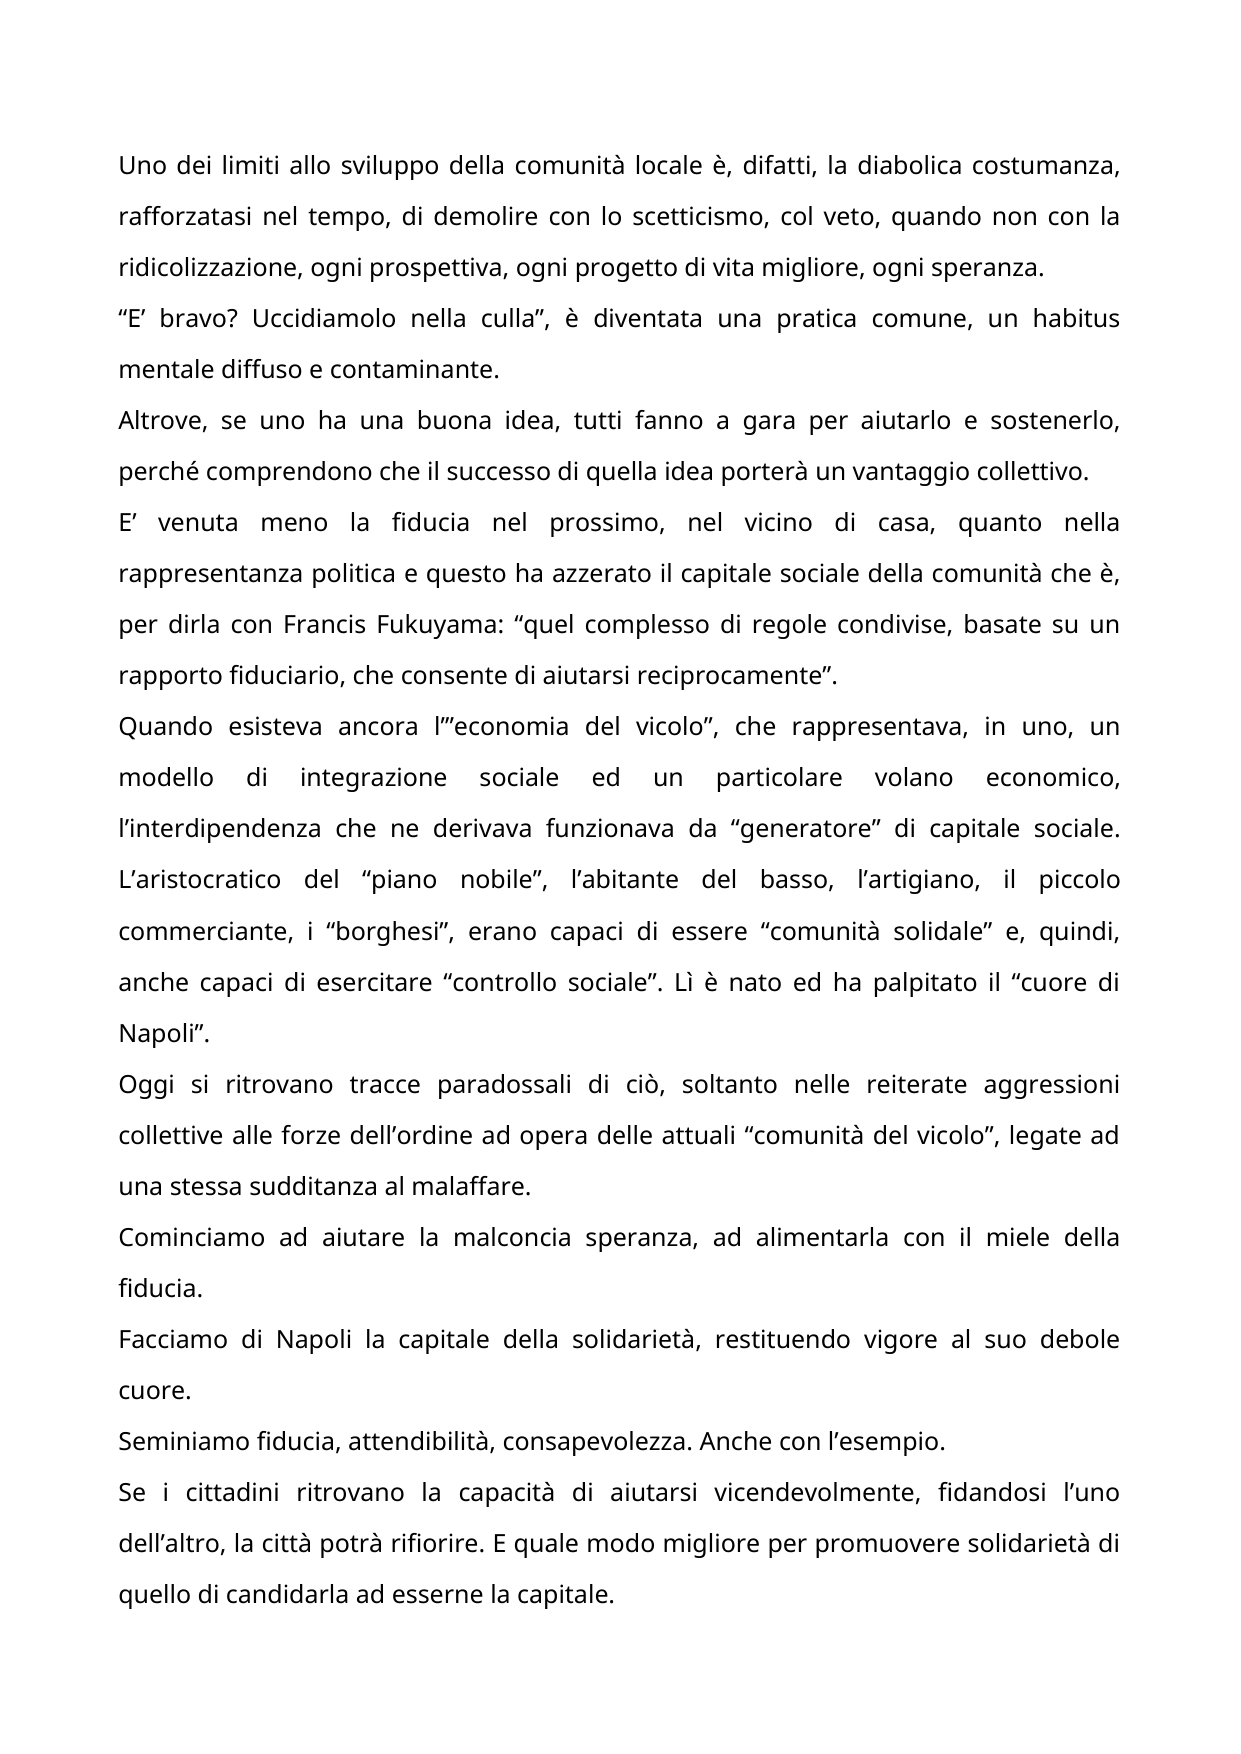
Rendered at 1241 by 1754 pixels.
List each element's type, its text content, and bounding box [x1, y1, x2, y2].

text Quando esisteva ancora l’”economia del vicolo”, che rappresentava, in uno, un modello di integrazione sociale ed un particolare volano economico, l’interdipendenza che ne derivava funzionava da “generatore” di capitale sociale. L’aristocratico del “piano nobile”, l’abitante del basso, l’artigiano, il piccolo commerciante, i “borghesi”, erano capaci di essere “comunità solidale” e, quindi, anche capaci di esercitare “controllo sociale”. Lì è nato ed ha palpitato il “cuore di Napoli”. [118, 709, 1122, 1049]
text Cominciamo ad aiutare la malconcia speranza, ad alimentarla con il miele della fiducia. [118, 1219, 1122, 1304]
text E’ venuta meno la fiducia nel prossimo, nel vicino di casa, quanto nella rappresentanza politica e questo ha azzerato il capitale sociale della comunità che è, per dirla con Francis Fukuyama: “quel complesso di regole condivise, basate su un rapporto fiduciario, che consente di aiutarsi reciprocamente”. [118, 505, 1122, 692]
text Oggi si ritrovano tracce paradossali di ciò, soltanto nelle reiterate aggressioni collettive alle forze dell’ordine ad opera delle attuali “comunità del vicolo”, legate ad una stessa sudditanza al malaffare. [118, 1066, 1122, 1202]
text Altrove, se uno ha una buona idea, tutti fanno a gara per aiutarlo e sostenerlo, perché comprendono che il successo di quella idea porterà un vantaggio collettivo. [118, 403, 1122, 488]
text Facciamo di Napoli la capitale della solidarietà, restituendo vigore al suo debole cuore. [118, 1322, 1122, 1407]
text Se i cittadini ritrovano la capacità di aiutarsi vicendevolmente, fidandosi l’uno dell’altro, la città potrà rifiorire. E quale modo migliore per promuovere solidarietà di quello di candidarla ad esserne la capitale. [118, 1475, 1122, 1611]
text Uno dei limiti allo sviluppo della comunità locale è, difatti, la diabolica costumanza, rafforzatasi nel tempo, di demolire con lo scetticismo, col veto, quando non con la ridicolizzazione, ogni prospettiva, ogni progetto di vita migliore, ogni speranza. [118, 148, 1122, 284]
text “E’ bravo? Uccidiamolo nella culla”, è diventata una pratica comune, un habitus mentale diffuso e contaminante. [118, 301, 1122, 386]
text Seminiamo fiducia, attendibilità, consapevolezza. Anche con l’esempio. [118, 1424, 1122, 1458]
